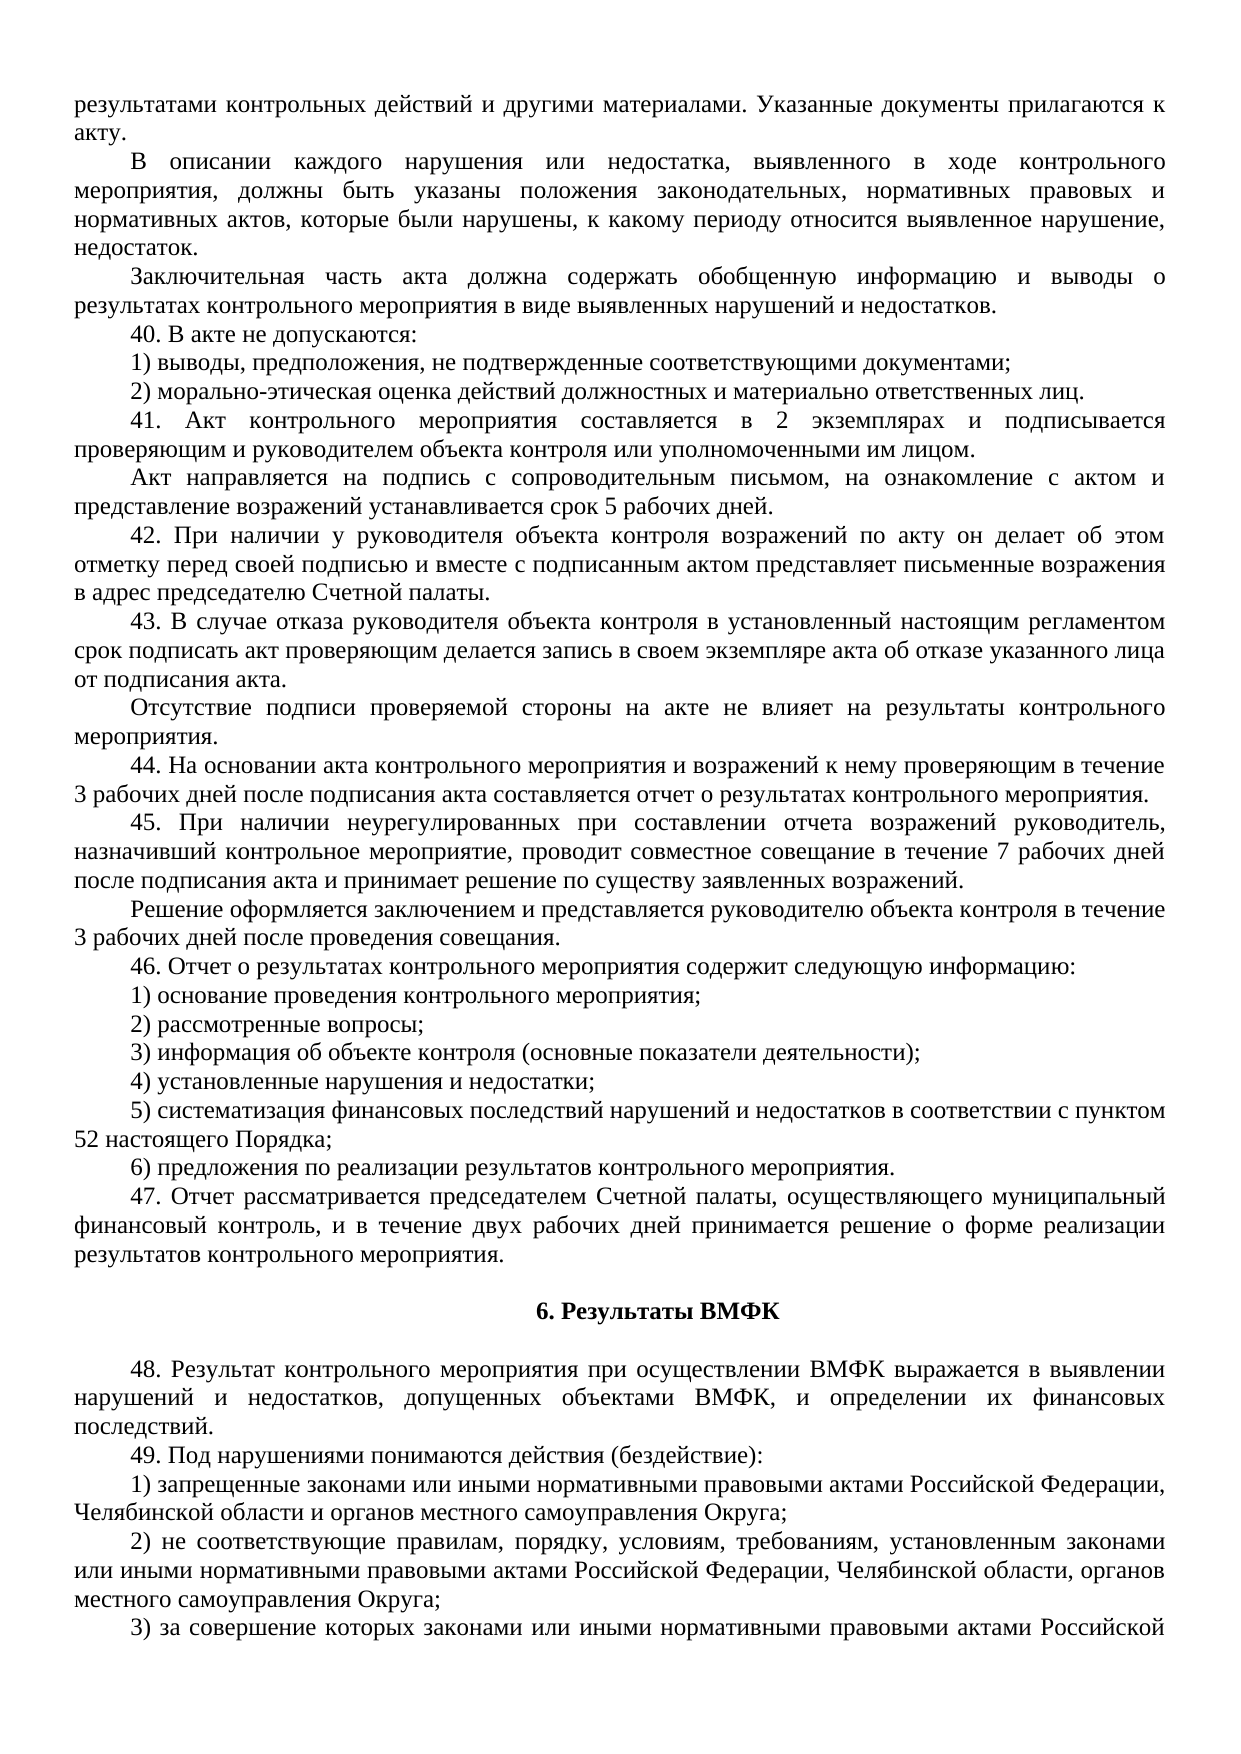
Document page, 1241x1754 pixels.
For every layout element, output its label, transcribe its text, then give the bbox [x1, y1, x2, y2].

text 1) запрещенные законами или иными нормативными правовыми актами Российской Федерации, Челябинской области и органов местного самоуправления Округа; [74, 1469, 1166, 1526]
text В описании каждого нарушения или недостатка, выявленного в ходе контрольного мероприятия, должны быть указаны положения законодательных, нормативных правовых и нормативных актов, которые были нарушены, к какому периоду относится выявленное нарушение, недостаток. [74, 146, 1166, 261]
text 46. Отчет о результатах контрольного мероприятия содержит следующую информацию: [74, 951, 1166, 980]
text 5) систематизация финансовых последствий нарушений и недостатков в соответствии с пунктом 52 настоящего Порядка; [74, 1095, 1166, 1152]
text 4) установленные нарушения и недостатки; [74, 1066, 1166, 1095]
text 44. На основании акта контрольного мероприятия и возражений к нему проверяющим в течение 3 рабочих дней после подписания акта составляется отчет о результатах контрольного мероприятия. [74, 750, 1166, 807]
text Заключительная часть акта должна содержать обобщенную информацию и выводы о результатах контрольного мероприятия в виде выявленных нарушений и недостатков. [74, 261, 1166, 319]
text Отсутствие подписи проверяемой стороны на акте не влияет на результаты контрольного мероприятия. [74, 692, 1166, 750]
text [74, 1612, 1166, 1641]
text 6) предложения по реализации результатов контрольного мероприятия. [74, 1152, 1166, 1181]
text 6. Результаты ВМФК [74, 1296, 1166, 1325]
text 2) не соответствующие правилам, порядку, условиям, требованиям, установленным законами или иными нормативными правовыми актами Российской Федерации, Челябинской области, органов местного самоуправления Округа; [74, 1526, 1166, 1612]
text 3) информация об объекте контроля (основные показатели деятельности); [74, 1037, 1166, 1066]
text 45. При наличии неурегулированных при составлении отчета возражений руководитель, назначивший контрольное мероприятие, проводит совместное совещание в течение 7 рабочих дней после подписания акта и принимает решение по существу заявленных возражений. [74, 807, 1166, 894]
text 1) основание проведения контрольного мероприятия; [74, 980, 1166, 1009]
text 1) выводы, предположения, не подтвержденные соответствующими документами; [74, 347, 1166, 376]
text 43. В случае отказа руководителя объекта контроля в установленный настоящим регламентом срок подписать акт проверяющим делается запись в своем экземпляре акта об отказе указанного лица от подписания акта. [74, 606, 1166, 692]
text 41. Акт контрольного мероприятия составляется в 2 экземплярах и подписывается проверяющим и руководителем объекта контроля или уполномоченными им лицом. [74, 405, 1166, 462]
text 2) морально-этическая оценка действий должностных и материально ответственных лиц. [74, 376, 1166, 405]
text 40. В акте не допускаются: [74, 319, 1166, 347]
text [74, 89, 1166, 146]
text 49. Под нарушениями понимаются действия (бездействие): [74, 1440, 1166, 1469]
text Акт направляется на подпись с сопроводительным письмом, на ознакомление с актом и представление возражений устанавливается срок 5 рабочих дней. [74, 462, 1166, 520]
text Решение оформляется заключением и представляется руководителю объекта контроля в течение 3 рабочих дней после проведения совещания. [74, 894, 1166, 951]
text 42. При наличии у руководителя объекта контроля возражений по акту он делает об этом отметку перед своей подписью и вместе с подписанным актом представляет письменные возражения в адрес председателю Счетной палаты. [74, 520, 1166, 606]
text 48. Результат контрольного мероприятия при осуществлении ВМФК выражается в выявлении нарушений и недостатков, допущенных объектами ВМФК, и определении их финансовых последствий. [74, 1354, 1166, 1440]
text 47. Отчет рассматривается председателем Счетной палаты, осуществляющего муниципальный финансовый контроль, и в течение двух рабочих дней принимается решение о форме реализации результатов контрольного мероприятия. [74, 1181, 1166, 1267]
text 2) рассмотренные вопросы; [74, 1009, 1166, 1037]
